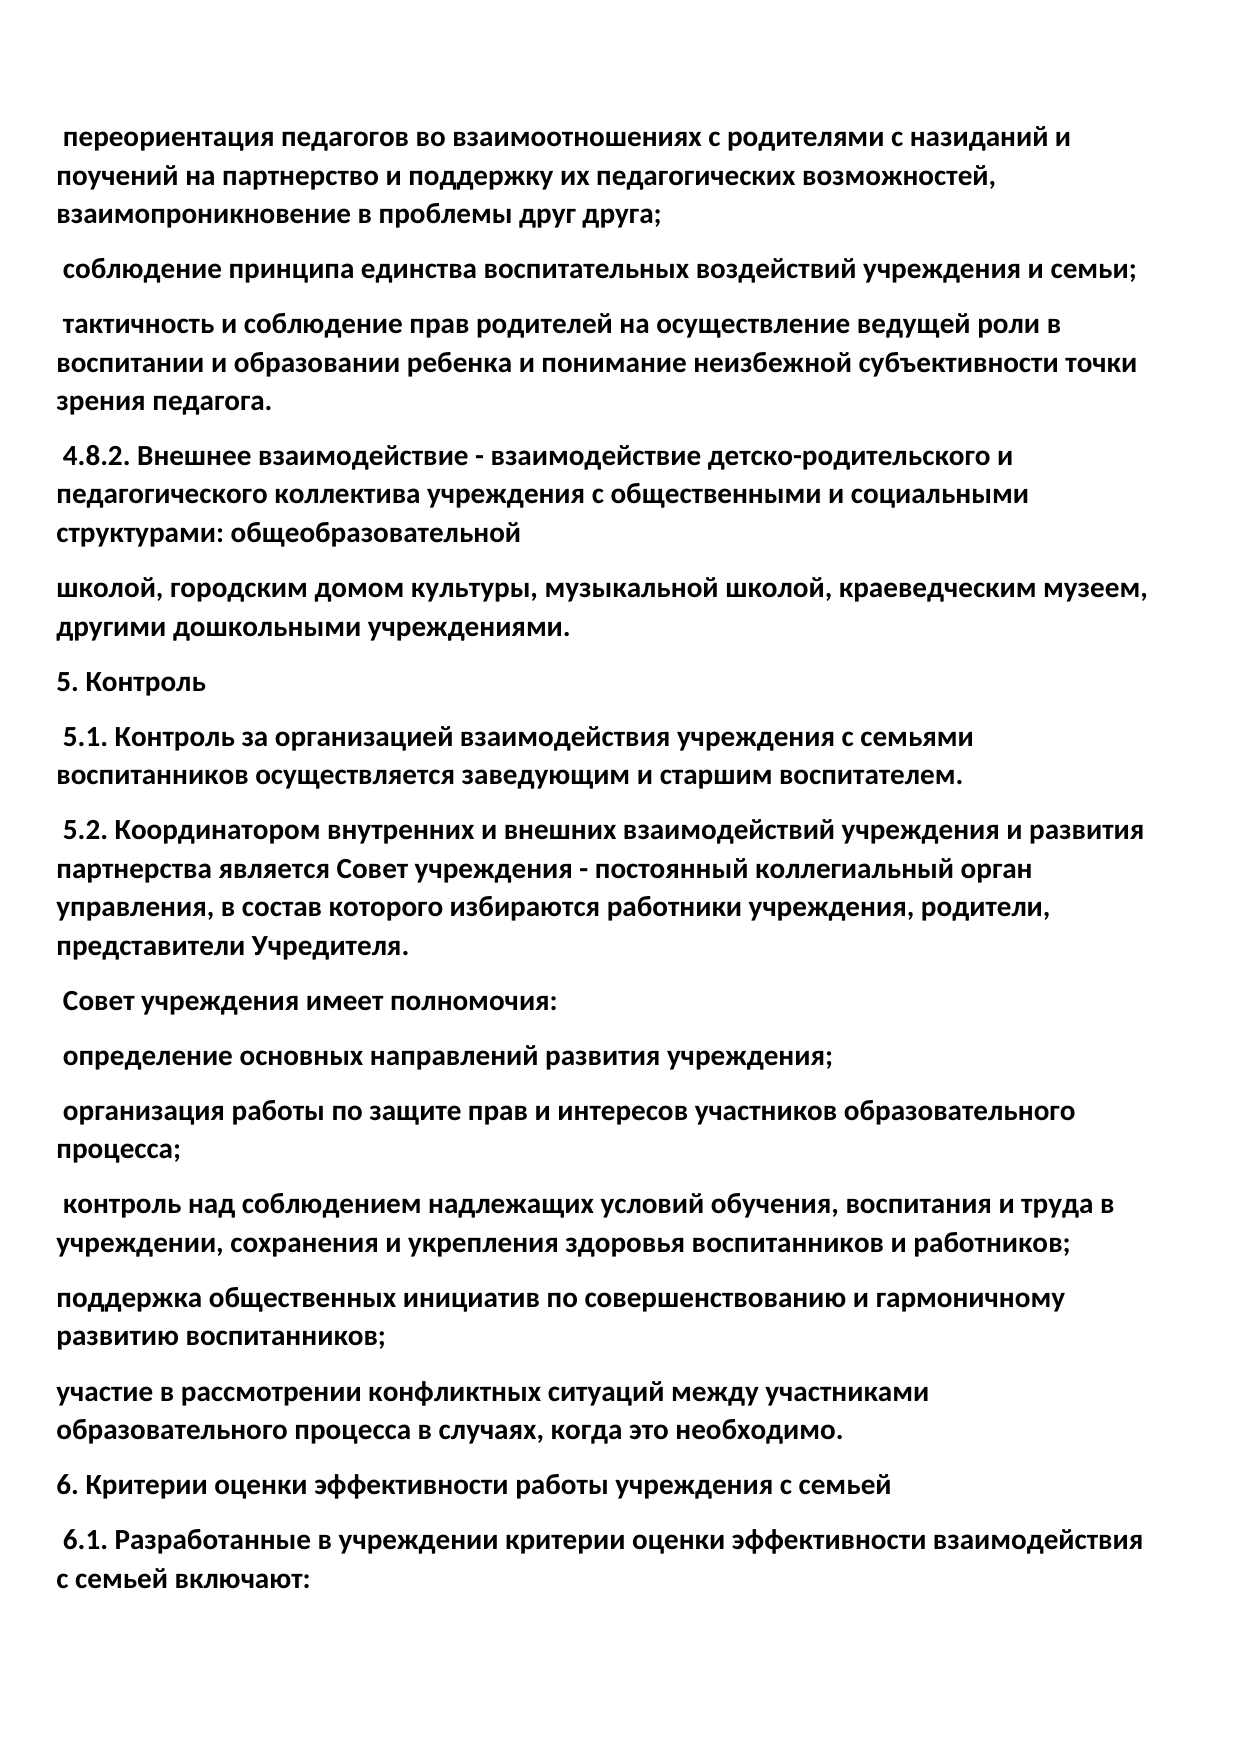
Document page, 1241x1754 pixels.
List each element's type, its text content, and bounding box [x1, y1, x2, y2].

text контроль над соблюдением надлежащих условий обучения, воспитания и труда в учреждении, сохранения и укрепления здоровья воспитанников и работников; [56, 1186, 1152, 1259]
text участие в рассмотрении конфликтных ситуаций между участниками образовательного процесса в случаях, когда это необходимо. [56, 1373, 1152, 1447]
text соблюдение принципа единства воспитательных воздействий учреждения и семьи; [56, 250, 1152, 286]
text тактичность и соблюдение прав родителей на осуществление ведущей роли в воспитании и образовании ребенка и понимание неизбежной субъективности точки зрения педагога. [56, 305, 1152, 418]
text 6.1. Разработанные в учреждении критерии оценки эффективности взаимодействия с семьей включают: [56, 1521, 1152, 1595]
text определение основных направлений развития учреждения; [56, 1037, 1152, 1072]
text 5. Контроль [56, 663, 1152, 698]
text 6. Критерии оценки эффективности работы учреждения с семьей [56, 1466, 1152, 1502]
text 5.2. Координатором внутренних и внешних взаимодействий учреждения и развития партнерства является Совет учреждения - постоянный коллегиальный орган управления, в состав которого избираются работники учреждения, родители, представители Учредителя. [56, 811, 1152, 962]
text 5.1. Контроль за организацией взаимодействия учреждения с семьями воспитанников осуществляется заведующим и старшим воспитателем. [56, 718, 1152, 792]
text Совет учреждения имеет полномочия: [56, 982, 1152, 1017]
text школой, городским домом культуры, музыкальной школой, краеведческим музеем, другими дошкольными учреждениями. [56, 569, 1152, 643]
text переориентация педагогов во взаимоотношениях с родителями с назиданий и поучений на партнерство и поддержку их педагогических возможностей, взаимопроникновение в проблемы друг друга; [56, 118, 1152, 231]
text организация работы по защите прав и интересов участников образовательного процесса; [56, 1092, 1152, 1166]
text 4.8.2. Внешнее взаимодействие - взаимодействие детско-родительского и педагогического коллектива учреждения с общественными и социальными структурами: общеобразовательной [56, 437, 1152, 550]
text поддержка общественных инициатив по совершенствованию и гармоничному развитию воспитанников; [56, 1279, 1152, 1353]
